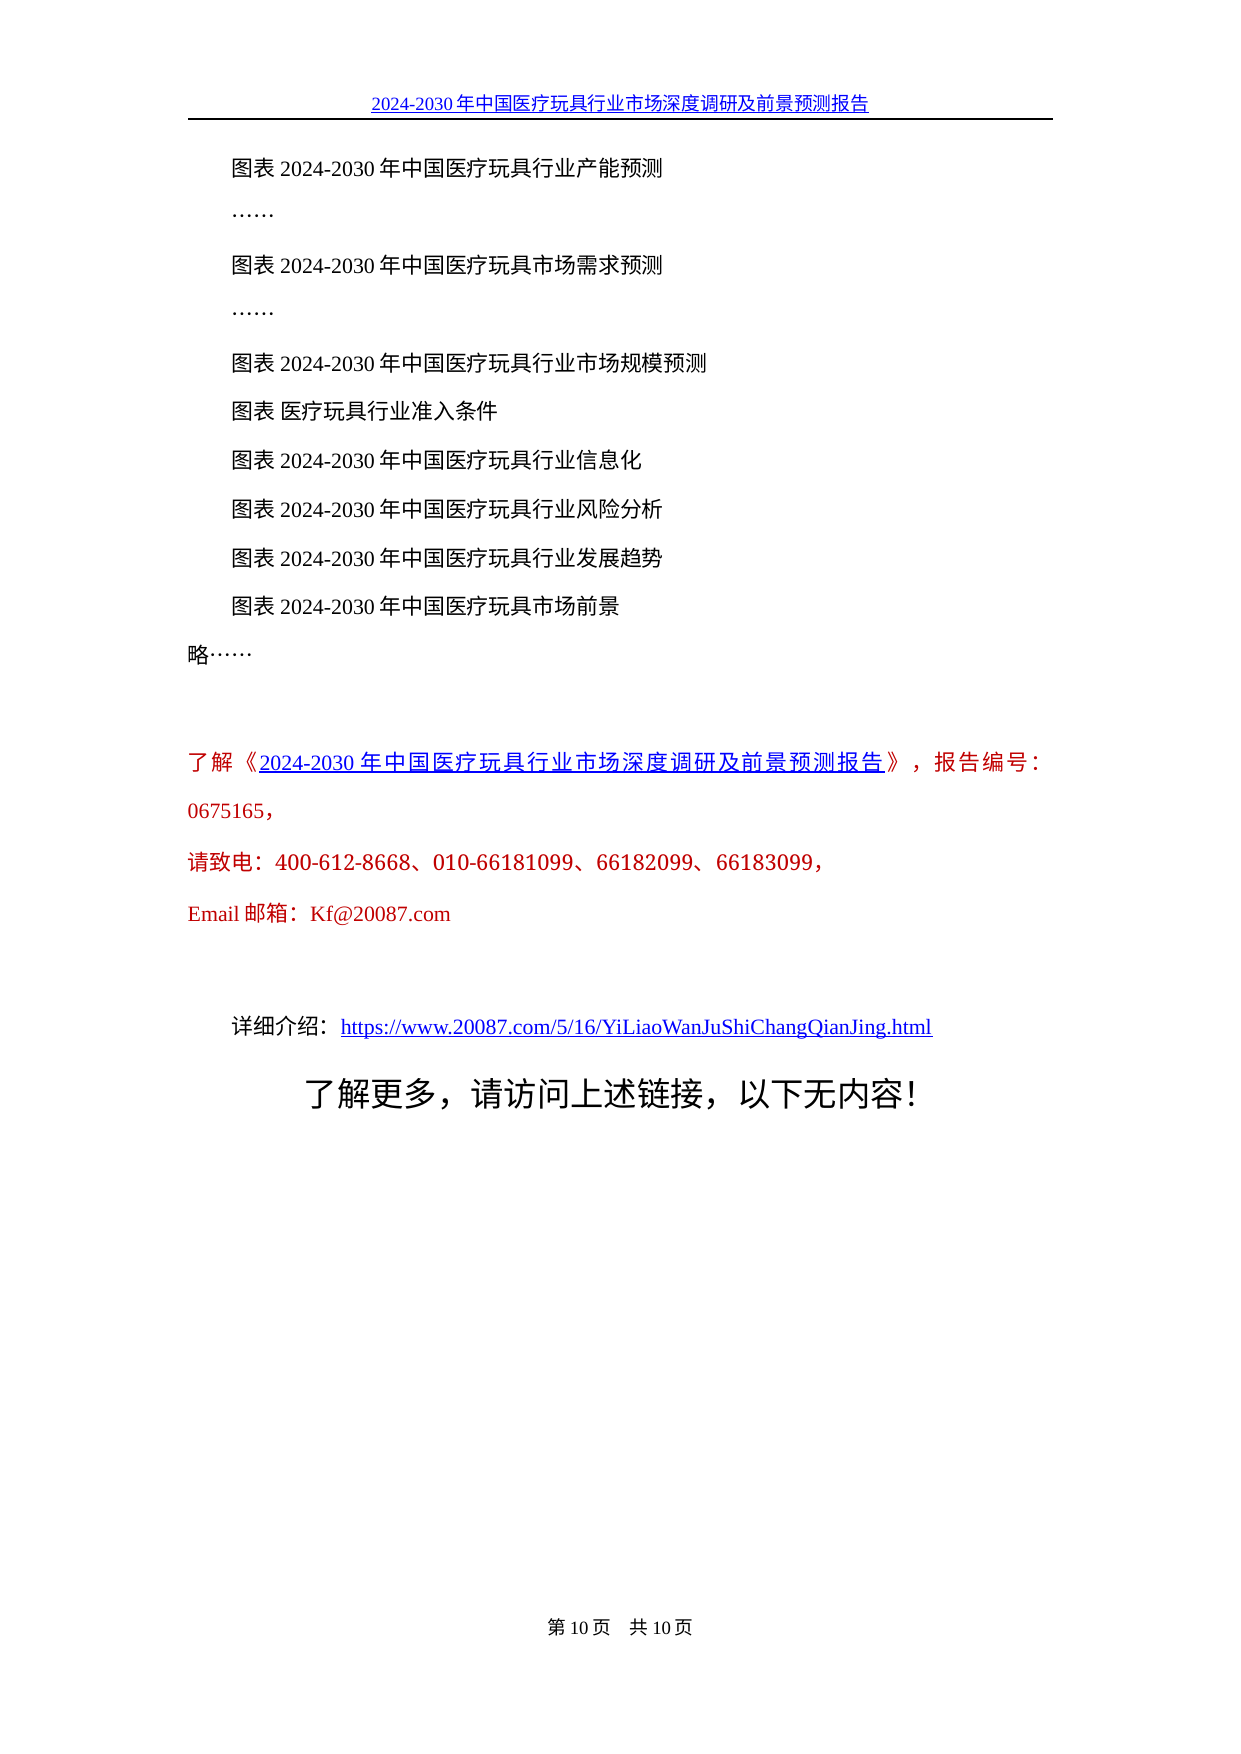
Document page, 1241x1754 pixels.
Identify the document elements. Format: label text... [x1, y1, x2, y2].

text 了解《2024-2030年中国医疗玩具行业市场深度调研及前景预测报告》，报告编号：0675165， [187, 744, 1053, 825]
text 详细介绍：https://www.20087.com/5/16/YiLiaoWanJuShiChangQianJing.html [187, 1009, 1053, 1041]
text Email邮箱：Kf@20087.com [187, 896, 1053, 928]
text 请致电：400-612-8668、010-66181099、66182099、66183099， [187, 844, 1053, 877]
title 了解更多，请访问上述链接，以下无内容！ [187, 1059, 1053, 1124]
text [187, 150, 1053, 670]
